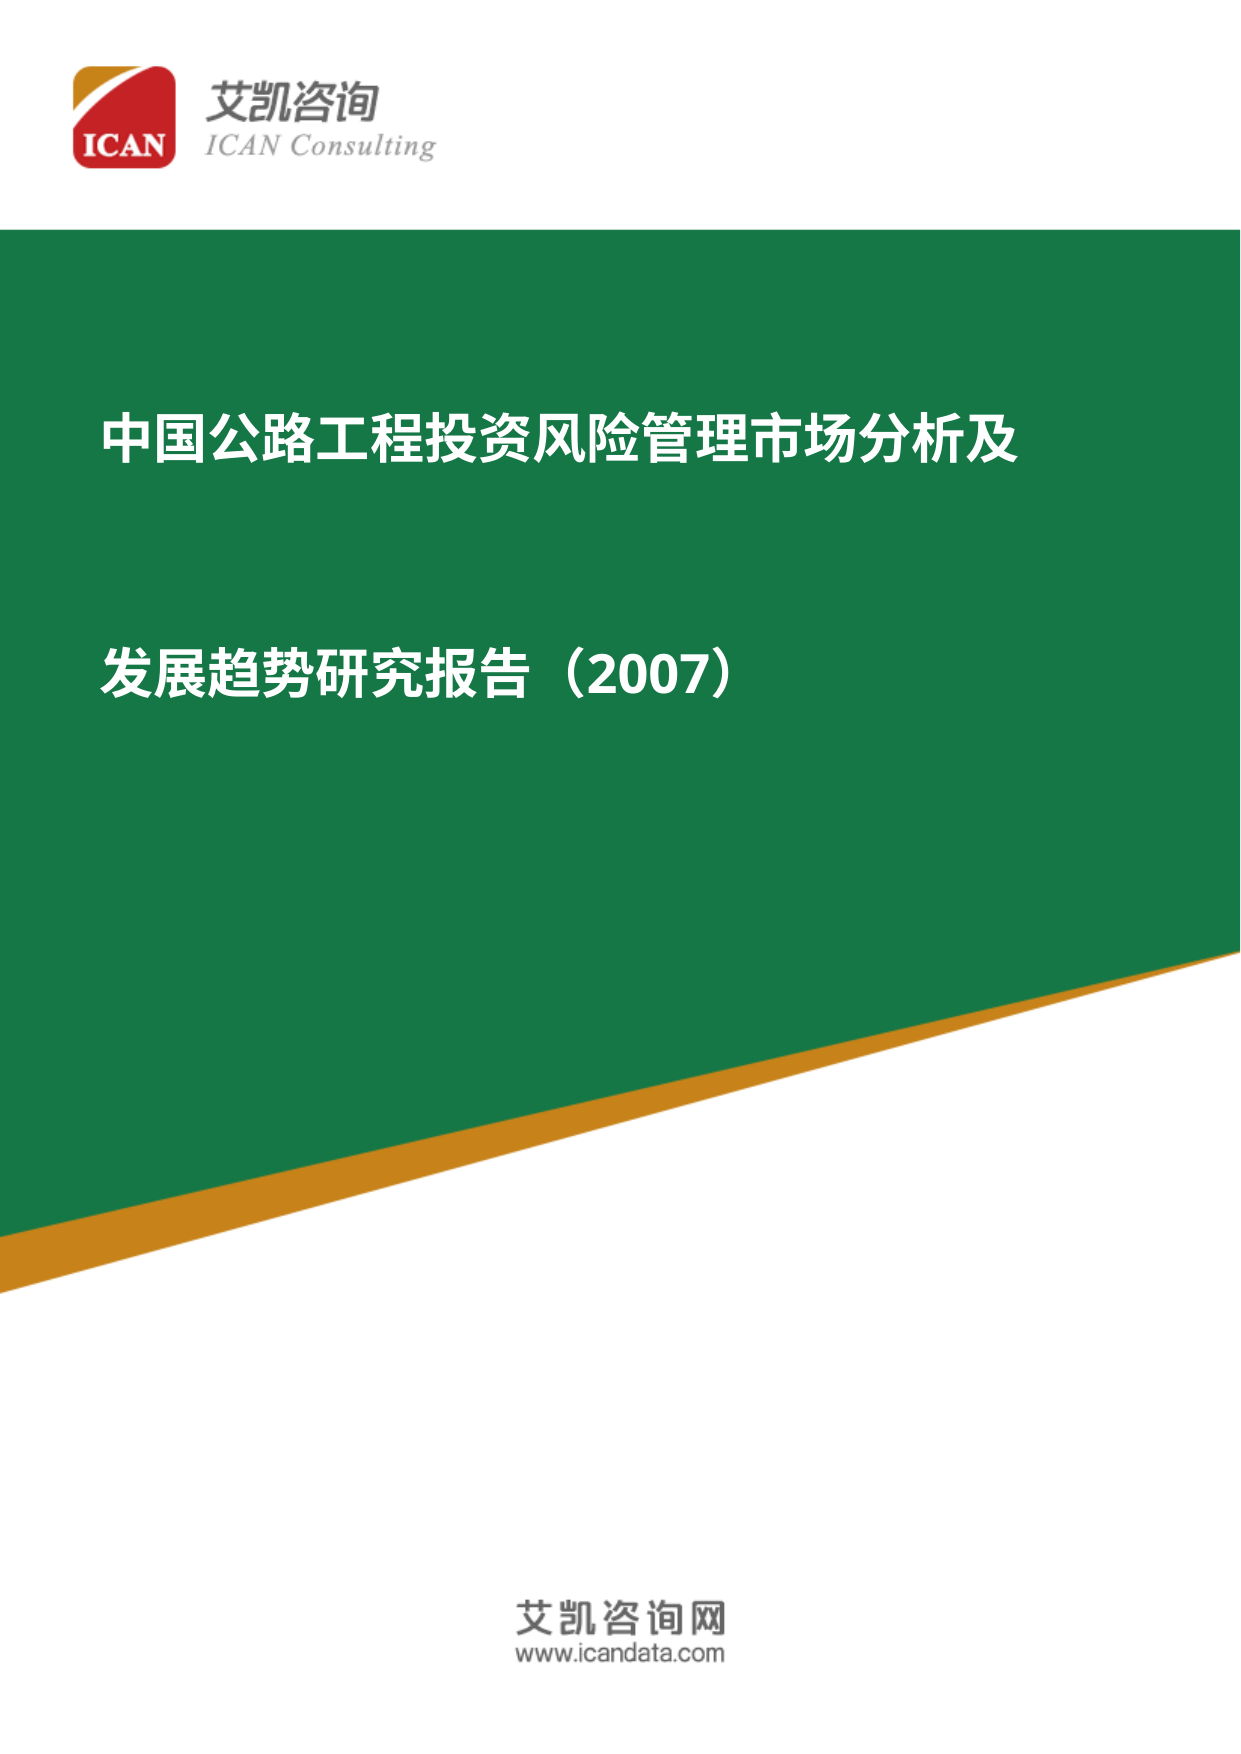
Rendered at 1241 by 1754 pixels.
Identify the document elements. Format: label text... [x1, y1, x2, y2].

picture [0, 5, 1241, 1754]
subtitle 中国公路工程投资风险管理市场分析及发展趋势研究报告（2007） [99, 386, 1053, 718]
